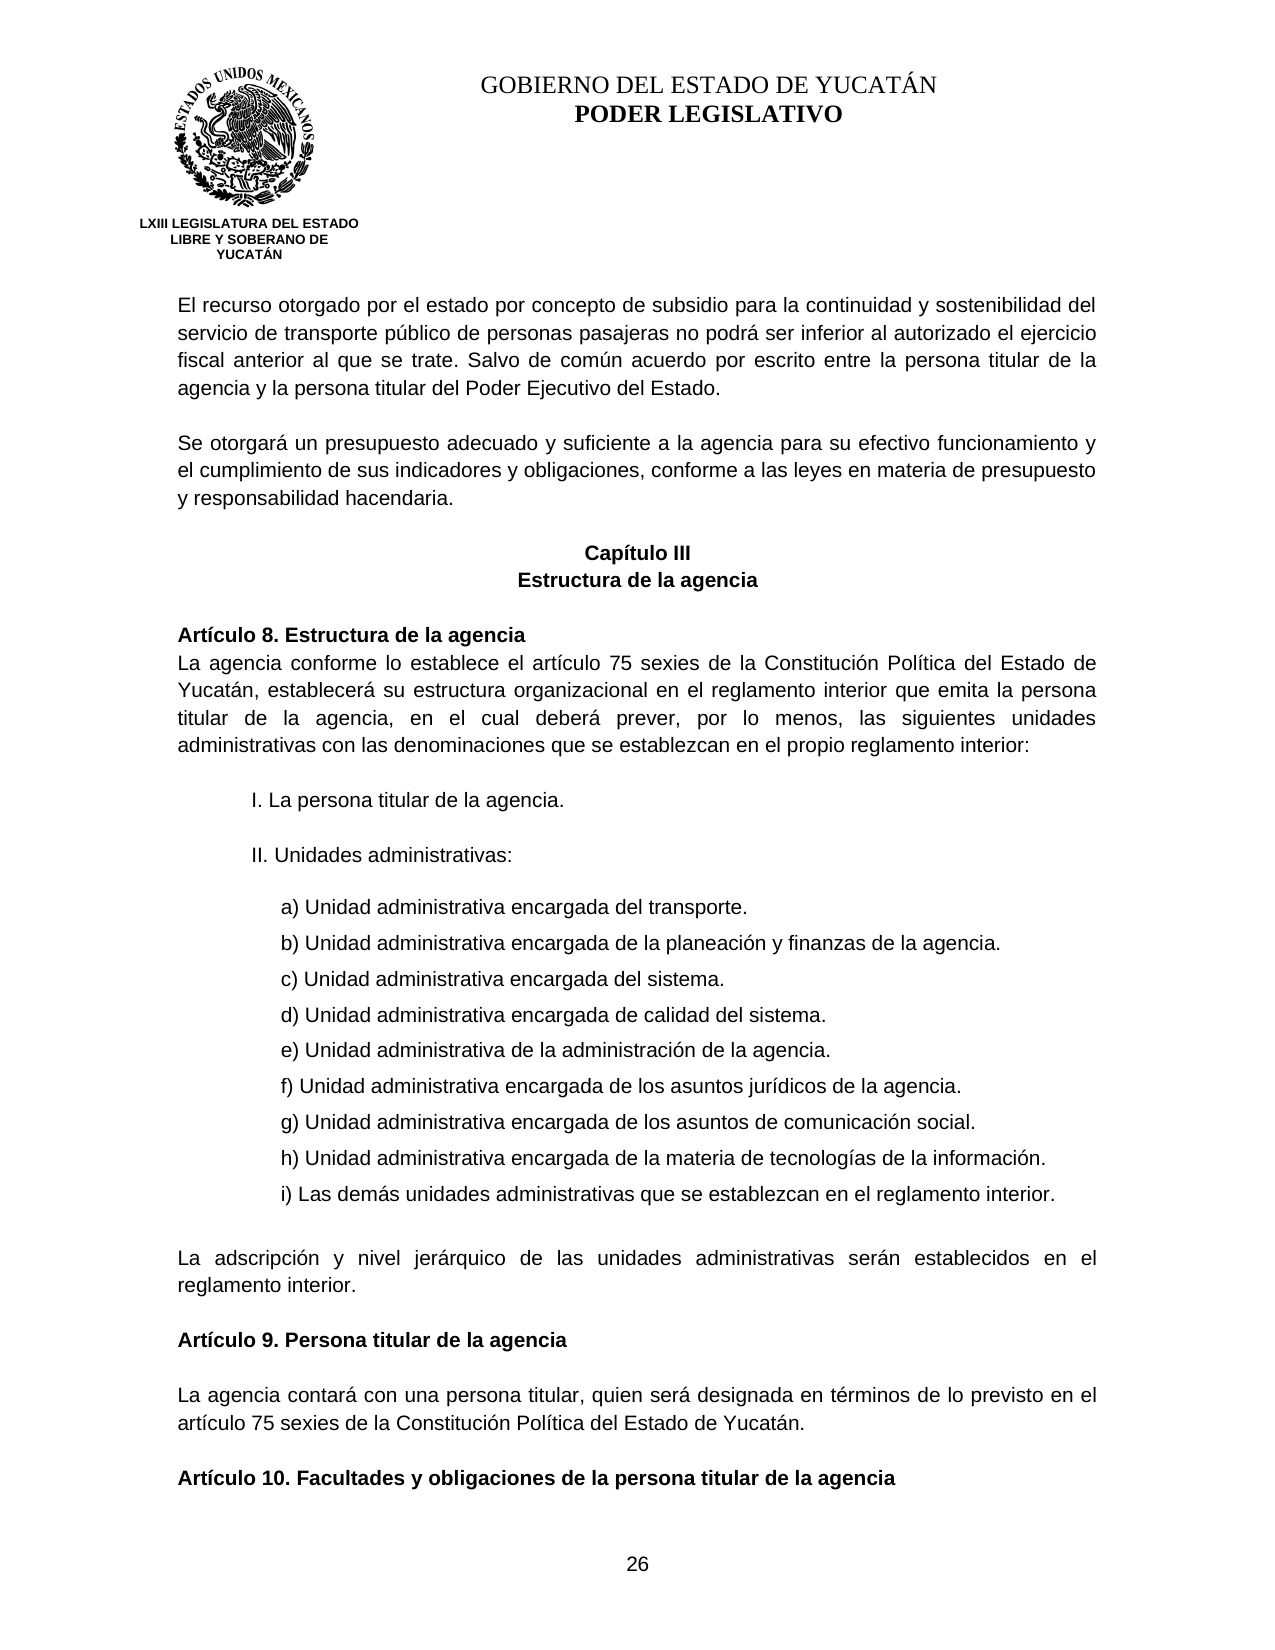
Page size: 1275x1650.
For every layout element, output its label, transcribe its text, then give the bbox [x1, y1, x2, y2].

text II. Unidades administrativas: [177, 843, 1098, 867]
text e) Unidad administrativa de la administración de la agencia. [251, 1038, 1098, 1062]
text i) Las demás unidades administrativas que se establezcan en el reglamento interior. [251, 1182, 1098, 1206]
text I. La persona titular de la agencia. [177, 788, 1098, 812]
text f) Unidad administrativa encargada de los asuntos jurídicos de la agencia. [251, 1074, 1098, 1098]
text La adscripción y nivel jerárquico de las unidades administrativas serán establecidos en el reglamento interior. [177, 1246, 1098, 1297]
text a) Unidad administrativa encargada del transporte. [251, 894, 1098, 918]
text d) Unidad administrativa encargada de calidad del sistema. [251, 1002, 1098, 1026]
text El recurso otorgado por el estado por concepto de subsidio para la continuidad y sostenibilidad del servicio de transporte público de personas pasajeras no podrá ser inferior al autorizado el ejercicio fiscal anterior al que se trate. Salvo de común acuerdo por escrito entre la persona titular de la agencia y la persona titular del Poder Ejecutivo del Estado. [177, 293, 1098, 399]
text Capítulo III Estructura de la agencia [177, 541, 1098, 592]
text Artículo 9. Persona titular de la agencia [177, 1328, 1098, 1352]
text g) Unidad administrativa encargada de los asuntos de comunicación social. [251, 1110, 1098, 1134]
text Se otorgará un presupuesto adecuado y suficiente a la agencia para su efectivo funcionamiento y el cumplimiento de sus indicadores y obligaciones, conforme a las leyes en materia de presupuesto y responsabilidad hacendaria. [177, 431, 1098, 509]
text h) Unidad administrativa encargada de la materia de tecnologías de la información. [251, 1146, 1098, 1170]
picture [140, 33, 348, 241]
text Artículo 8. Estructura de la agencia [177, 623, 1098, 647]
text La agencia contará con una persona titular, quien será designada en términos de lo previsto en el artículo 75 sexies de la Constitución Política del Estado de Yucatán. [177, 1383, 1098, 1434]
text c) Unidad administrativa encargada del sistema. [251, 966, 1098, 990]
text Artículo 10. Facultades y obligaciones de la persona titular de la agencia [177, 1466, 1098, 1489]
text La agencia conforme lo establece el artículo 75 sexies de la Constitución Política del Estado de Yucatán, establecerá su estructura organizacional en el reglamento interior que emita la persona titular de la agencia, en el cual deberá prever, por lo menos, las siguientes unidades administrativas con las denominaciones que se establezcan en el propio reglamento interior: [177, 651, 1098, 757]
text b) Unidad administrativa encargada de la planeación y finanzas de la agencia. [251, 931, 1098, 954]
